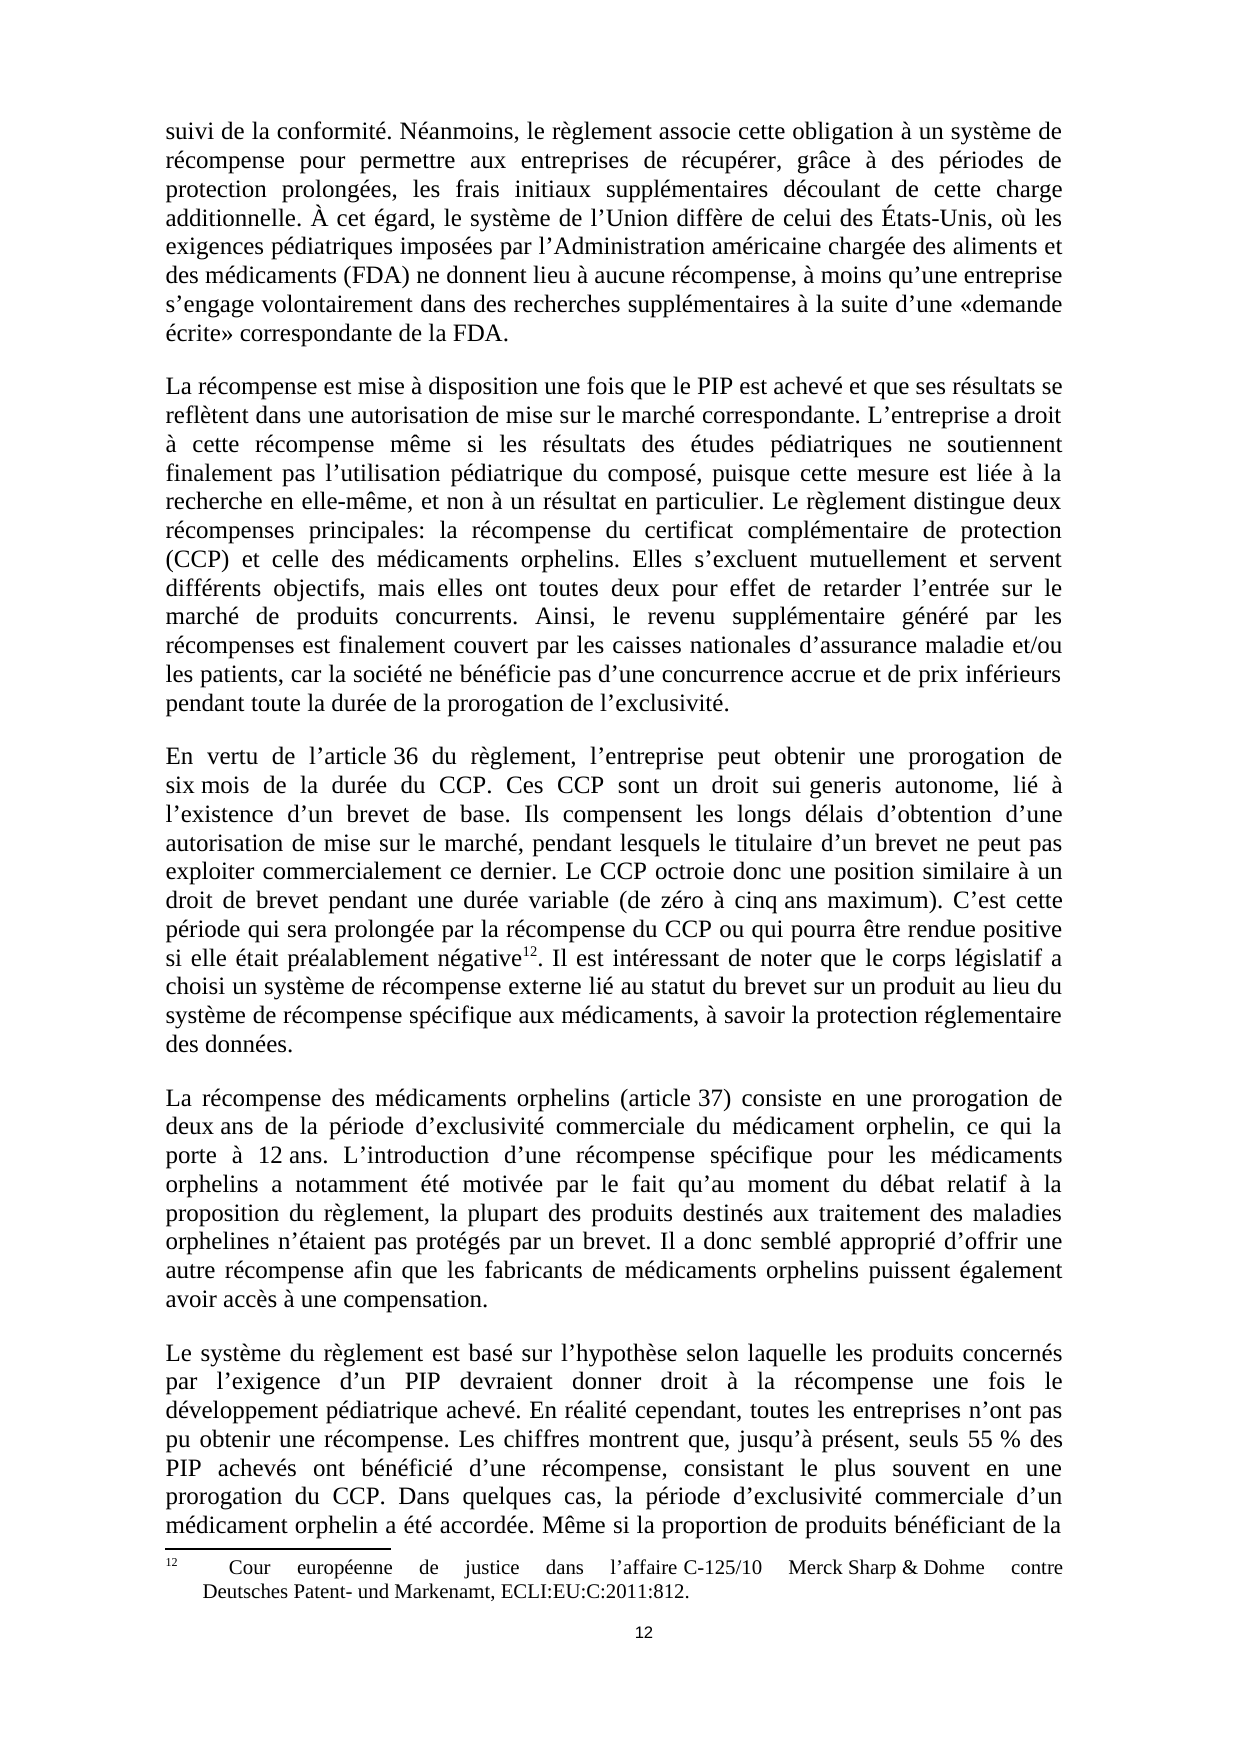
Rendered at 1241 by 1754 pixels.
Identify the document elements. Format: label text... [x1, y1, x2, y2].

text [165, 1338, 1063, 1539]
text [165, 116, 1063, 346]
text En vertu de l’article 36 du règlement, l’entreprise peut obtenir une prorogation de six mois de la durée du CCP. Ces CCP sont un droit sui generis autonome, lié à l’existence d’un brevet de base. Ils compensent les longs délais d’obtention d’une autorisation de mise sur le marché, pendant lesquels le titulaire d’un brevet ne peut pas exploiter commercialement ce dernier. Le CCP octroie donc une position similaire à un droit de brevet pendant une durée variable (de zéro à cinq ans maximum). C’est cette période qui sera prolongée par la récompense du CCP ou qui pourra être rendue positive si elle était préalablement négative. Il est intéressant de noter que le corps législatif a choisi un système de récompense externe lié au statut du brevet sur un produit au lieu du système de récompense spécifique aux médicaments, à savoir la protection réglementaire des données. [165, 741, 1063, 1058]
text La récompense est mise à disposition une fois que le PIP est achevé et que ses résultats se reflètent dans une autorisation de mise sur le marché correspondante. L’entreprise a droit à cette récompense même si les résultats des études pédiatriques ne soutiennent finalement pas l’utilisation pédiatrique du composé, puisque cette mesure est liée à la recherche en elle-même, et non à un résultat en particulier. Le règlement distingue deux récompenses principales: la récompense du certificat complémentaire de protection (CCP) et celle des médicaments orphelins. Elles s’excluent mutuellement et servent différents objectifs, mais elles ont toutes deux pour effet de retarder l’entrée sur le marché de produits concurrents. Ainsi, le revenu supplémentaire généré par les récompenses est finalement couvert par les caisses nationales d’assurance maladie et/ou les patients, car la société ne bénéficie pas d’une concurrence accrue et de prix inférieurs pendant toute la durée de la prorogation de l’exclusivité. [165, 371, 1063, 716]
text La récompense des médicaments orphelins (article 37) consiste en une prorogation de deux ans de la période d’exclusivité commerciale du médicament orphelin, ce qui la porte à 12 ans. L’introduction d’une récompense spécifique pour les médicaments orphelins a notamment été motivée par le fait qu’au moment du débat relatif à la proposition du règlement, la plupart des produits destinés aux traitement des maladies orphelines n’étaient pas protégés par un brevet. Il a donc semblé approprié d’offrir une autre récompense afin que les fabricants de médicaments orphelins puissent également avoir accès à une compensation. [165, 1083, 1063, 1313]
